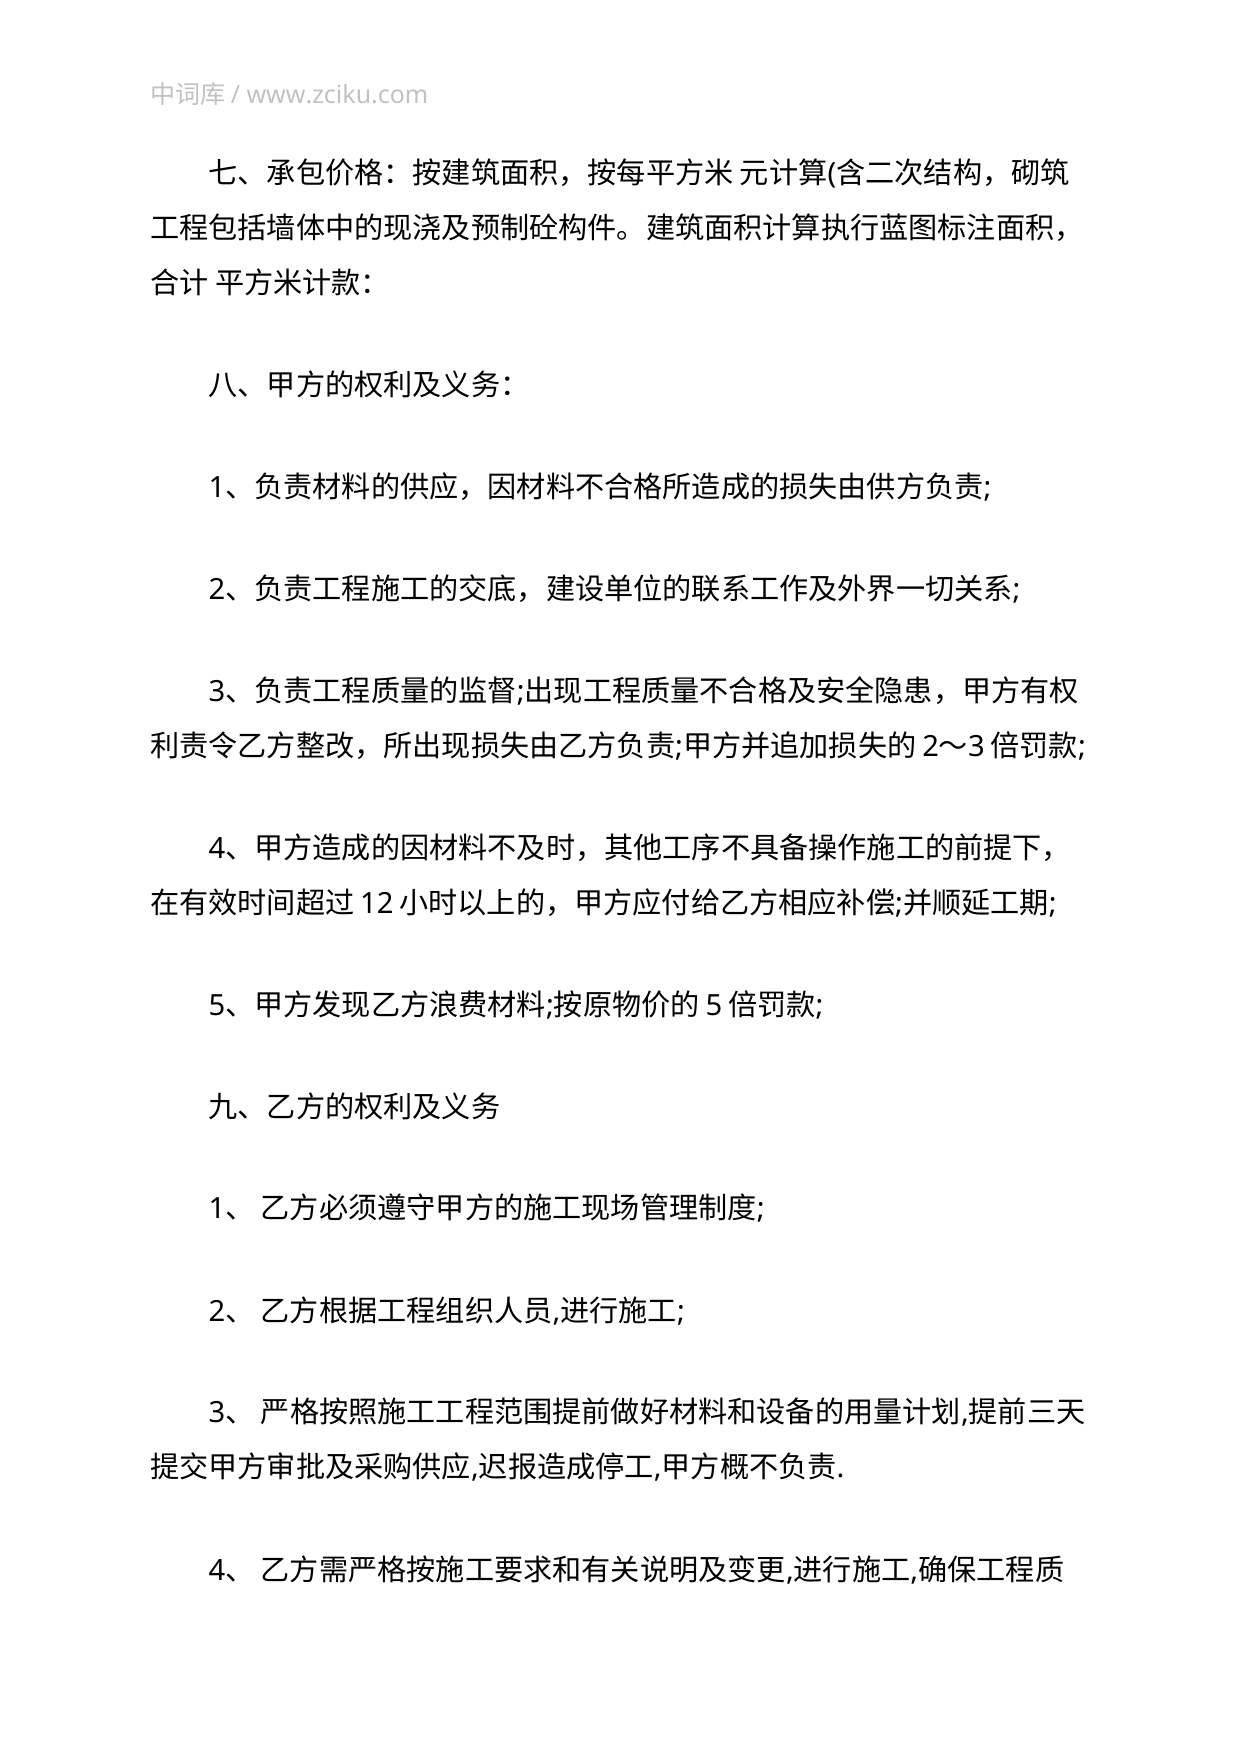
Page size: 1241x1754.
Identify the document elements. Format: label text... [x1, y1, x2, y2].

text 5、甲方发现乙方浪费材料;按原物价的5倍罚款; [150, 981, 1090, 1024]
text 4、甲方造成的因材料不及时，其他工序不具备操作施工的前提下，在有效时间超过12小时以上的，甲方应付给乙方相应补偿;并顺延工期; [150, 824, 1090, 922]
text 1、负责材料的供应，因材料不合格所造成的损失由供方负责; [150, 463, 1090, 506]
text 八、甲方的权利及义务： [150, 362, 1090, 404]
text 九、乙方的权利及义务 [150, 1083, 1090, 1126]
text 3、 严格按照施工工程范围提前做好材料和设备的用量计划,提前三天提交甲方审批及采购供应,迟报造成停工,甲方概不负责. [150, 1389, 1090, 1486]
text 1、 乙方必须遵守甲方的施工现场管理制度; [150, 1185, 1090, 1227]
text 2、负责工程施工的交底，建设单位的联系工作及外界一切关系; [150, 565, 1090, 608]
text 七、承包价格：按建筑面积，按每平方米 元计算(含二次结构，砌筑工程包括墙体中的现浇及预制砼构件。建筑面积计算执行蓝图标注面积，合计 平方米计款： [150, 150, 1090, 302]
text 2、 乙方根据工程组织人员,进行施工; [150, 1287, 1090, 1329]
text 3、负责工程质量的监督;出现工程质量不合格及安全隐患，甲方有权利责令乙方整改，所出现损失由乙方负责;甲方并追加损失的2～3倍罚款; [150, 667, 1090, 765]
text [150, 1546, 1090, 1588]
